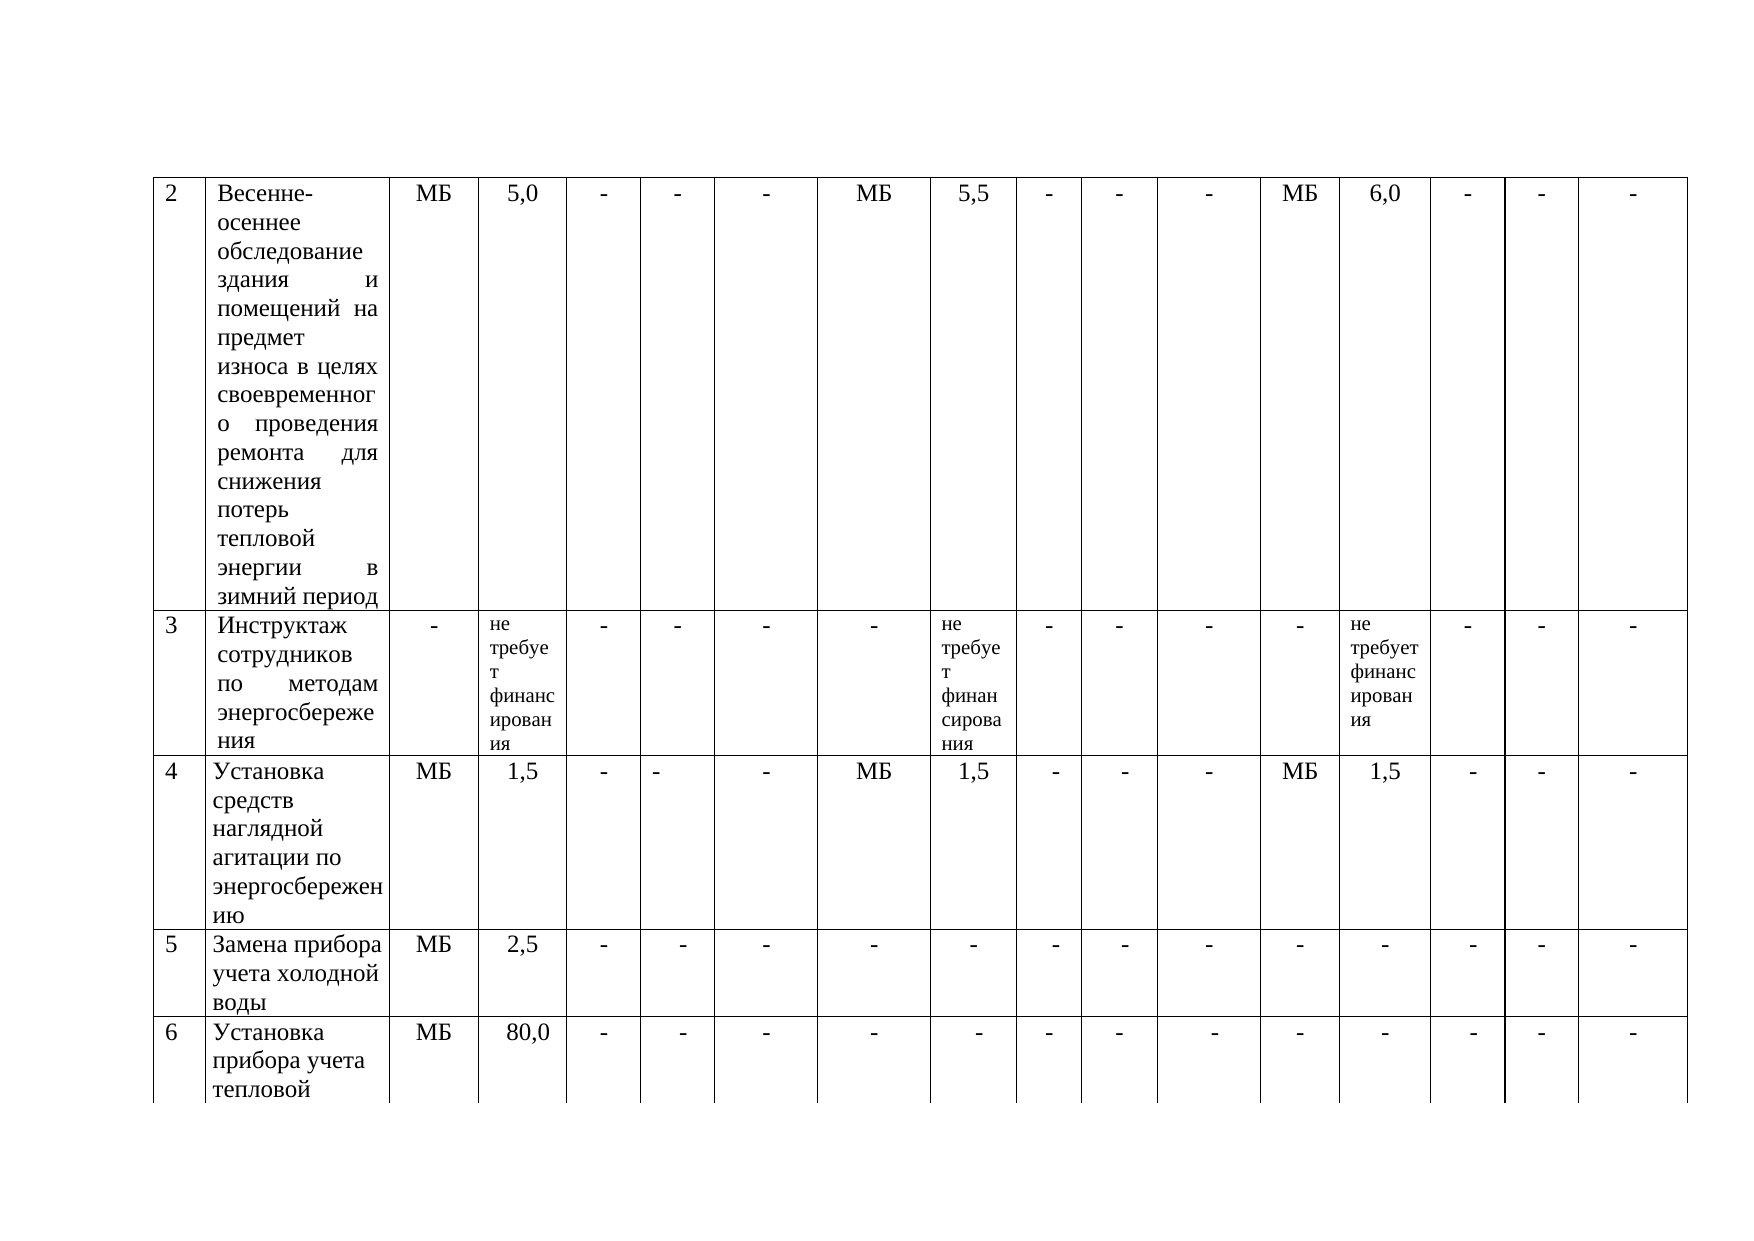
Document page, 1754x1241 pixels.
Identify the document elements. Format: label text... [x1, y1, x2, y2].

table_cell - [1340, 1017, 1430, 1103]
table_cell - [1017, 611, 1081, 755]
table_cell - [1506, 756, 1578, 928]
table_cell - [1579, 930, 1687, 1016]
table_cell - [715, 930, 817, 1016]
table_cell - [641, 930, 714, 1016]
table_cell - [818, 930, 930, 1016]
table_cell - [1506, 1017, 1578, 1103]
table_cell - [641, 1017, 714, 1103]
table_cell 6 [154, 1017, 205, 1103]
table_cell - [1431, 611, 1504, 755]
table_cell - [1579, 756, 1687, 928]
table_cell - [715, 611, 817, 755]
table_cell 5,5 [931, 178, 1016, 609]
table_cell - [1579, 611, 1687, 755]
table_cell - [1017, 930, 1081, 1016]
table_cell - [715, 178, 817, 609]
table_cell - [715, 756, 817, 928]
table_cell - [1431, 930, 1504, 1016]
table_cell 1,5 [931, 756, 1016, 928]
table_cell - [1082, 1017, 1157, 1103]
table_cell - [931, 930, 1016, 1016]
table_cell - [567, 1017, 640, 1103]
table_cell - [1431, 1017, 1504, 1103]
table_cell 2,5 [479, 930, 566, 1016]
table_cell - [567, 756, 640, 928]
table_cell не требует финансирования [479, 611, 566, 755]
table_cell - [567, 611, 640, 755]
table_cell - [1261, 611, 1339, 755]
table_cell - [931, 1017, 1016, 1103]
table_cell - [1082, 178, 1157, 609]
table_cell - [1082, 611, 1157, 755]
table_cell - [1158, 930, 1260, 1016]
table_cell МБ [390, 930, 478, 1016]
table_cell - [1579, 1017, 1687, 1103]
table_cell - [1431, 178, 1504, 609]
table_cell - [1261, 930, 1339, 1016]
table_cell - [567, 930, 640, 1016]
table_cell 5,0 [479, 178, 566, 609]
table_cell МБ [1261, 756, 1339, 928]
table_cell 2 [154, 178, 205, 609]
table_cell - [818, 1017, 930, 1103]
table_cell МБ [390, 1017, 478, 1103]
table_cell 80,0 [479, 1017, 566, 1103]
table_cell - [567, 178, 640, 609]
table_cell - [715, 1017, 817, 1103]
table_cell - [1082, 930, 1157, 1016]
table_cell - [390, 611, 478, 755]
table_cell 6,0 [1340, 178, 1430, 609]
table_cell МБ [390, 756, 478, 928]
table_cell - [1506, 930, 1578, 1016]
table_cell Весенне-осеннее обследование здания и помещений на предмет износа в целях своевременного проведения ремонта для снижения потерь тепловой энергии в зимний период [206, 178, 389, 609]
table_cell 1,5 [1340, 756, 1430, 928]
table_cell 4 [154, 756, 205, 928]
table_cell - [1158, 611, 1260, 755]
table_cell МБ [1261, 178, 1339, 609]
table_cell - [1158, 1017, 1260, 1103]
table_cell - [1017, 178, 1081, 609]
table_cell - [1340, 930, 1430, 1016]
table_cell - [1506, 178, 1578, 609]
table_cell Установка средств наглядной агитации по энергосбережению [206, 756, 389, 928]
table_cell - [641, 178, 714, 609]
table_cell - [1261, 1017, 1339, 1103]
table_cell не требует финансирования [931, 611, 1016, 755]
table_cell Инструктаж сотрудников по методам энергосбережения [206, 611, 389, 755]
table_cell - [1017, 1017, 1081, 1103]
table_cell МБ [818, 756, 930, 928]
table_cell Замена прибора учета холодной воды [206, 930, 389, 1016]
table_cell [206, 1017, 389, 1103]
table_cell 5 [154, 930, 205, 1016]
table_cell 1,5 [479, 756, 566, 928]
table_cell - [1082, 756, 1157, 928]
table_cell МБ [818, 178, 930, 609]
table_cell - [1579, 178, 1687, 609]
table_cell - [1158, 178, 1260, 609]
table_cell 3 [154, 611, 205, 755]
table_cell не требует финансирования [1340, 611, 1430, 755]
table_cell - [641, 611, 714, 755]
table_cell - [1158, 756, 1260, 928]
table_cell МБ [390, 178, 478, 609]
table_cell - [818, 611, 930, 755]
table_cell - [1431, 756, 1504, 928]
table_cell - [1017, 756, 1081, 928]
table_cell - [641, 756, 714, 928]
table_cell - [1506, 611, 1578, 755]
